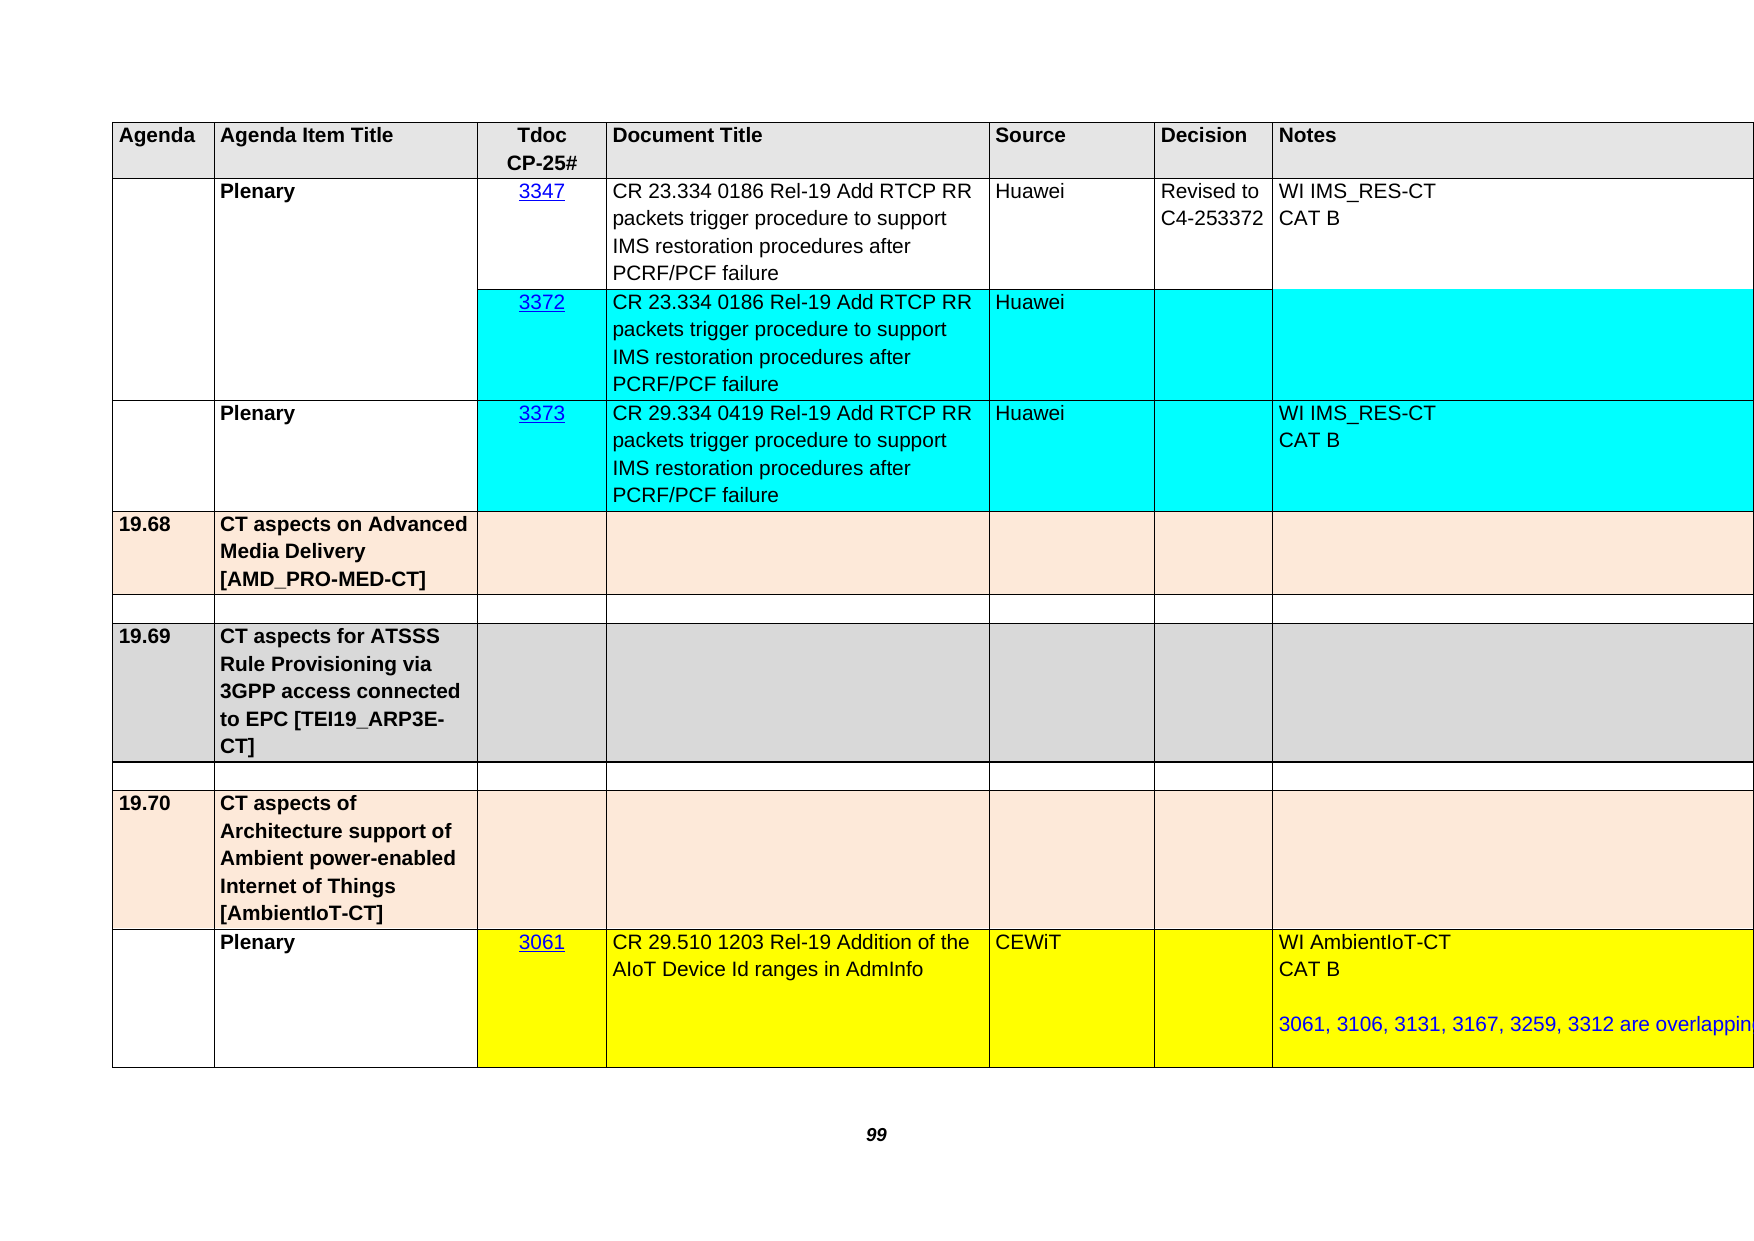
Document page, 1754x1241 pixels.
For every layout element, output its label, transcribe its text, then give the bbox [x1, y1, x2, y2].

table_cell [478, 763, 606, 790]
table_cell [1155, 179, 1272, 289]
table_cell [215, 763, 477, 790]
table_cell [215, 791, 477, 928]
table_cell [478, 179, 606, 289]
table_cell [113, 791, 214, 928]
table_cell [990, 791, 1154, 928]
table_header Agenda [113, 123, 214, 178]
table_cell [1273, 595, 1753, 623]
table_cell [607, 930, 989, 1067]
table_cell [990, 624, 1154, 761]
table_header Agenda Item Title [215, 123, 477, 178]
table_header Decision [1155, 123, 1272, 178]
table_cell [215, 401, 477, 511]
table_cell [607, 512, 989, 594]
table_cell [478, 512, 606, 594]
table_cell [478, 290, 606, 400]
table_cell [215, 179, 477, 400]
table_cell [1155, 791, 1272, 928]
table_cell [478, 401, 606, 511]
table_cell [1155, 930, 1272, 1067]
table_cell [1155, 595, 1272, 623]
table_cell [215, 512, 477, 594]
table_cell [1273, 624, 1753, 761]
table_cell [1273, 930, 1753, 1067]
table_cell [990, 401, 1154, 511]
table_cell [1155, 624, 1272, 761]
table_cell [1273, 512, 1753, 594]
table_header Source [990, 123, 1154, 178]
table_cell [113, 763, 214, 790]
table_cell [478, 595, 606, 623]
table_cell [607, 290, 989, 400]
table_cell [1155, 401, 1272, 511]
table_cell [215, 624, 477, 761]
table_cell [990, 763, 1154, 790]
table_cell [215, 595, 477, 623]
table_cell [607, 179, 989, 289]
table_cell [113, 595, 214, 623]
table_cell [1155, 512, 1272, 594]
table_header Document Title [607, 123, 989, 178]
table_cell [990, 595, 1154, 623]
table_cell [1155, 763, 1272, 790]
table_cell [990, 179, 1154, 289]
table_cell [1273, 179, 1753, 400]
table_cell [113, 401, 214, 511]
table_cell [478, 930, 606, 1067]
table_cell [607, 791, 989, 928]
table_header Tdoc CP-25# [478, 123, 606, 178]
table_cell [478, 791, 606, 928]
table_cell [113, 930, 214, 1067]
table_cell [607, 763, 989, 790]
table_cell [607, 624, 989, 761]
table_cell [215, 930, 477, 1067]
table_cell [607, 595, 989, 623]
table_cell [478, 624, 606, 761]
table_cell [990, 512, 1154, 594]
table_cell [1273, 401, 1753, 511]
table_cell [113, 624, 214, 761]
table_header Notes [1273, 123, 1753, 178]
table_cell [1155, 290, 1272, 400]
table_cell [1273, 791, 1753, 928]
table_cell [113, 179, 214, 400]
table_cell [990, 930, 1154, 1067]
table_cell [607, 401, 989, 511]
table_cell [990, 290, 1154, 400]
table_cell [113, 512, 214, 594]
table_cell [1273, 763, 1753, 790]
